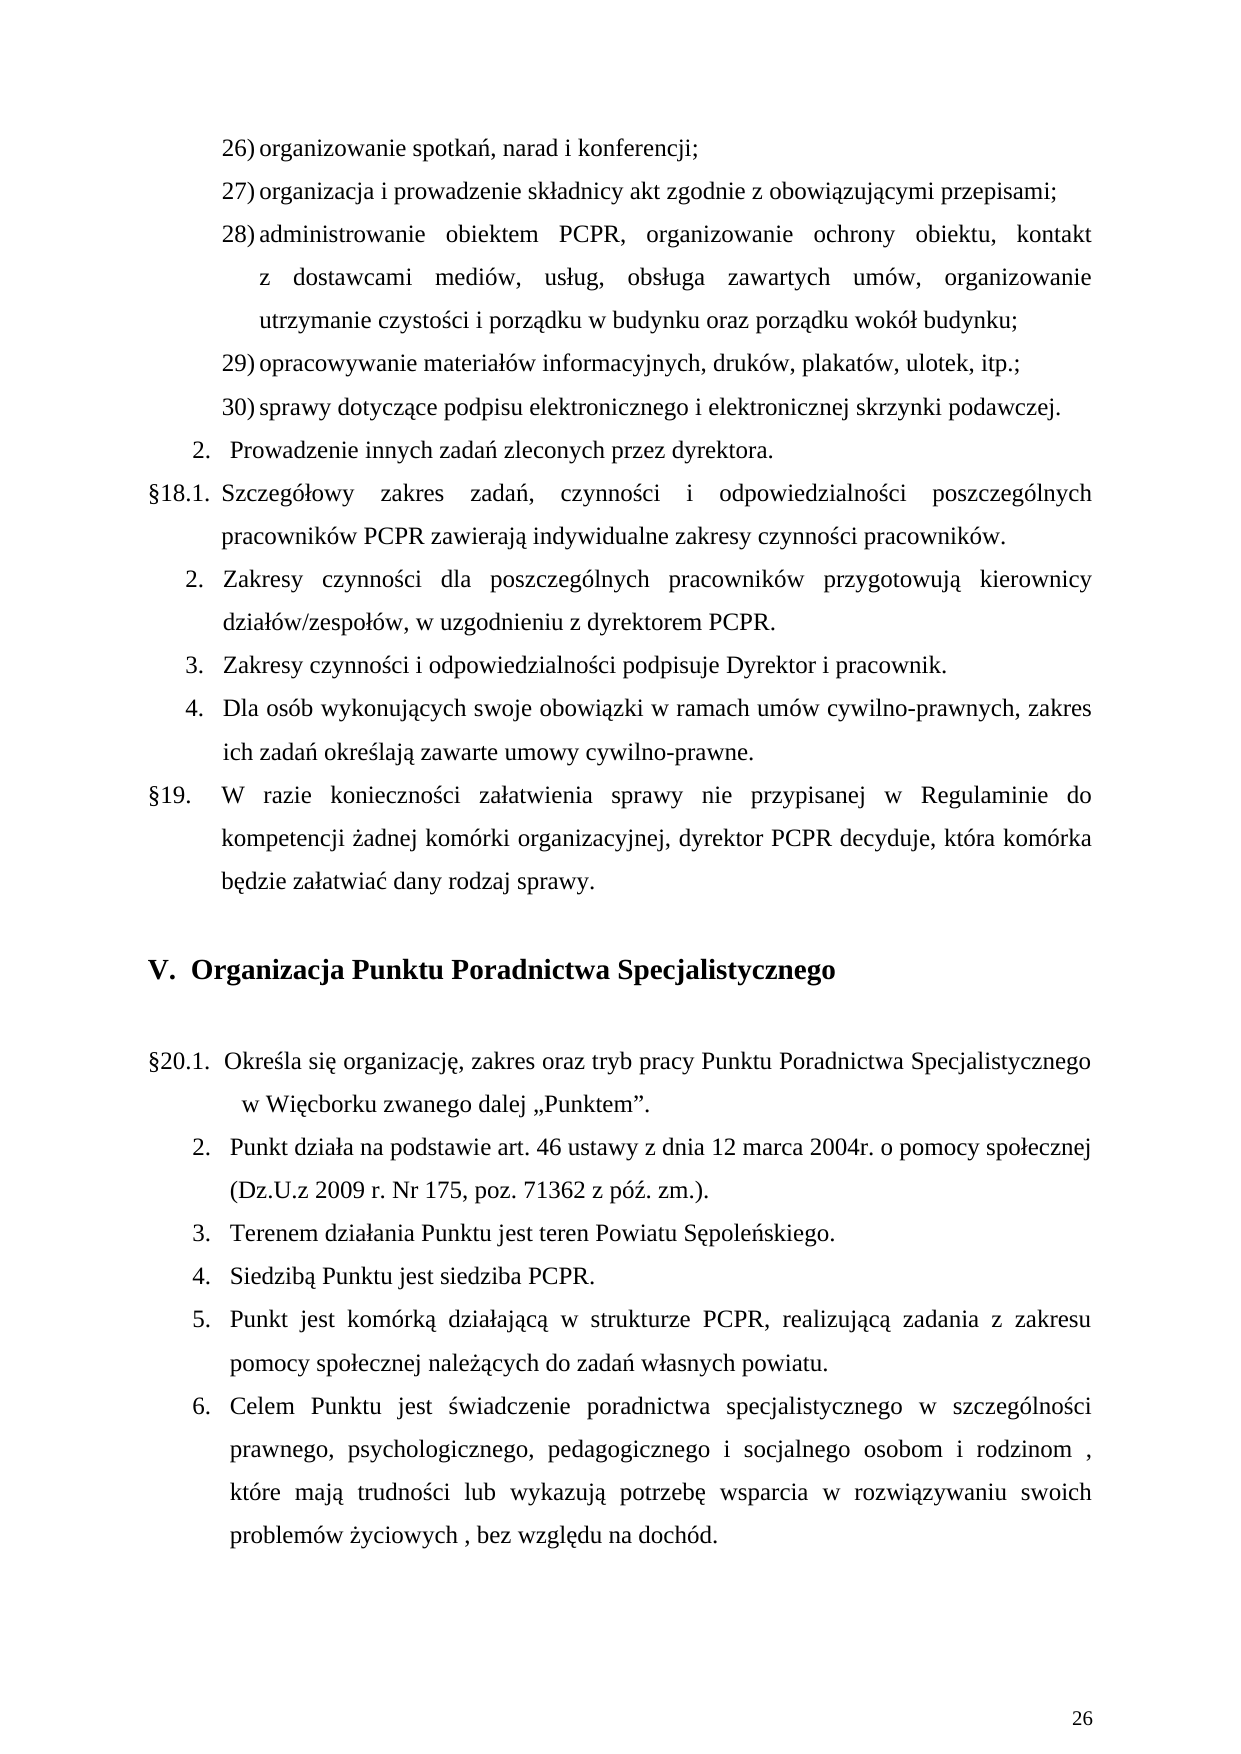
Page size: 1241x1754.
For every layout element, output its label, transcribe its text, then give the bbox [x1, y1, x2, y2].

text V. Organizacja Punktu Poradnictwa Specjalistycznego [148, 952, 1092, 986]
list organizacja i prowadzenie składnicy akt zgodnie z obowiązującymi przepisami; [222, 176, 1092, 205]
list Dla osób wykonujących swoje obowiązki w ramach umów cywilno-prawnych, zakres ich zadań określają zawarte umowy cywilno-prawne. [185, 693, 1092, 765]
list administrowanie obiektem PCPR, organizowanie ochrony obiektu, kontakt z dostawcami mediów, usług, obsługa zawartych umów, organizowanie utrzymanie czystości i porządku w budynku oraz porządku wokół budynku; [222, 219, 1092, 334]
list Punkt jest komórką działającą w strukturze PCPR, realizującą zadania z zakresu pomocy społecznej należących do zadań własnych powiatu. [192, 1304, 1092, 1376]
list Zakresy czynności i odpowiedzialności podpisuje Dyrektor i pracownik. [185, 650, 1092, 679]
text §20.1. Określa się organizację, zakres oraz tryb pracy Punktu Poradnictwa Specjalistycznego w Więcborku zwanego dalej „Punktem”. [148, 1046, 1092, 1118]
list sprawy dotyczące podpisu elektronicznego i elektronicznej skrzynki podawczej. [222, 392, 1092, 420]
list Terenem działania Punktu jest teren Powiatu Sępoleńskiego. [192, 1218, 1092, 1247]
list Siedzibą Punktu jest siedziba PCPR. [192, 1261, 1092, 1290]
list Celem Punktu jest świadczenie poradnictwa specjalistycznego w szczególności prawnego, psychologicznego, pedagogicznego i socjalnego osobom i rodzinom , które mają trudności lub wykazują potrzebę wsparcia w rozwiązywaniu swoich problemów życiowych , bez względu na dochód. [192, 1391, 1092, 1549]
list Prowadzenie innych zadań zleconych przez dyrektora. [192, 435, 1092, 463]
text §18.1. Szczegółowy zakres zadań, czynności i odpowiedzialności poszczególnych pracowników PCPR zawierają indywidualne zakresy czynności pracowników. [148, 478, 1092, 550]
list Zakresy czynności dla poszczególnych pracowników przygotowują kierownicy działów/zespołów, w uzgodnieniu z dyrektorem PCPR. [185, 564, 1092, 636]
text §19. W razie konieczności załatwienia sprawy nie przypisanej w Regulaminie do kompetencji żadnej komórki organizacyjnej, dyrektor PCPR decyduje, która komórka będzie załatwiać dany rodzaj sprawy. [148, 780, 1092, 895]
list opracowywanie materiałów informacyjnych, druków, plakatów, ulotek, itp.; [222, 348, 1092, 377]
list Punkt działa na podstawie art. 46 ustawy z dnia 12 marca 2004r. o pomocy społecznej (Dz.U.z 2009 r. Nr 175, poz. 71362 z póź. zm.). [192, 1132, 1092, 1204]
list organizowanie spotkań, narad i konferencji; [222, 133, 1092, 162]
